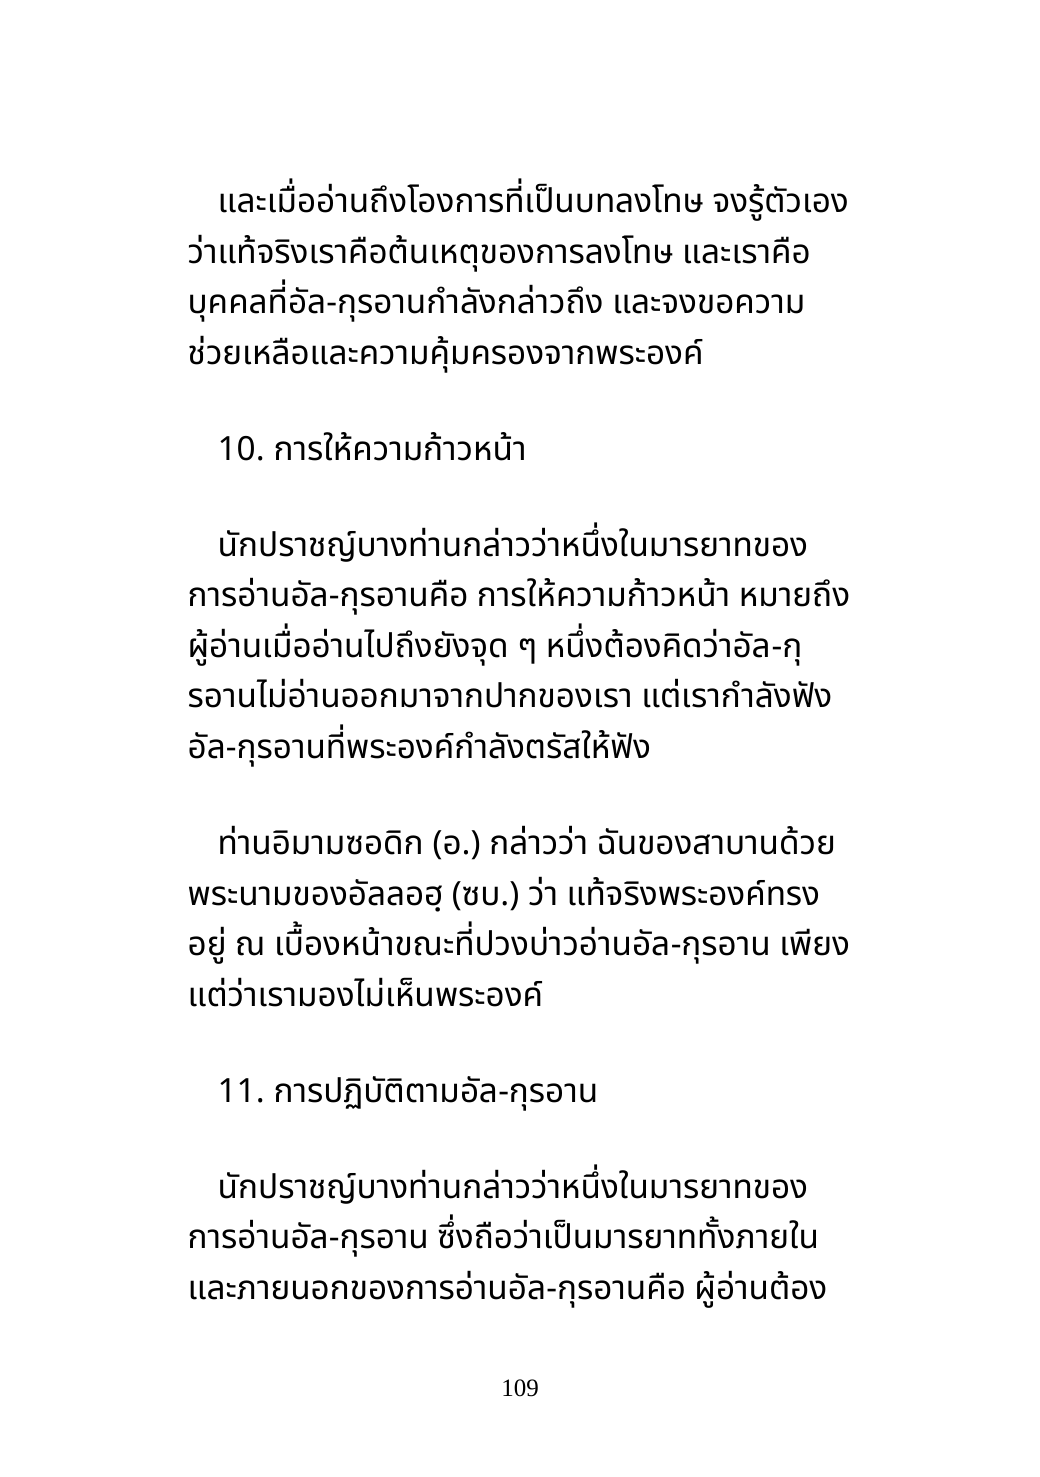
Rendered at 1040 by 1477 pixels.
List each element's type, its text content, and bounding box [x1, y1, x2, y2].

text 10. การให้ความก้าวหน้า [187, 425, 852, 475]
text นักปราชญ์บางท่านกล่าวว่าหนึ่งในมารยาทของการอ่านอัล-กุรอานคือ การให้ความก้าวหน้า หมายถึงผู้อ่านเมื่ออ่านไปถึงยังจุด ๆ หนึ่งต้องคิดว่าอัล-กุรอานไม่อ่านออกมาจากปากของเรา แต่เรากำลังฟังอัล-กุรอานที่พระองค์กำลังตรัสให้ฟัง [187, 521, 852, 773]
text 11. การปฏิบัติตามอัล-กุรอาน [187, 1067, 852, 1117]
text และเมื่ออ่านถึงโองการที่เป็นบทลงโทษ จงรู้ตัวเองว่าแท้จริงเราคือต้นเหตุของการลงโทษ และเราคือบุคคลที่อัล-กุรอานกำลังกล่าวถึง และจงขอความช่วยเหลือและความคุ้มครองจากพระองค์ [187, 177, 852, 379]
text ท่านอิมามซอดิก (อ.) กล่าวว่า ฉันของสาบานด้วยพระนามของอัลลอฮฺ (ซบ.) ว่า แท้จริงพระองค์ทรงอยู่ ณ เบื้องหน้าขณะที่ปวงบ่าวอ่านอัล-กุรอาน เพียงแต่ว่าเรามองไม่เห็นพระองค์ [187, 819, 852, 1021]
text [187, 1163, 852, 1314]
